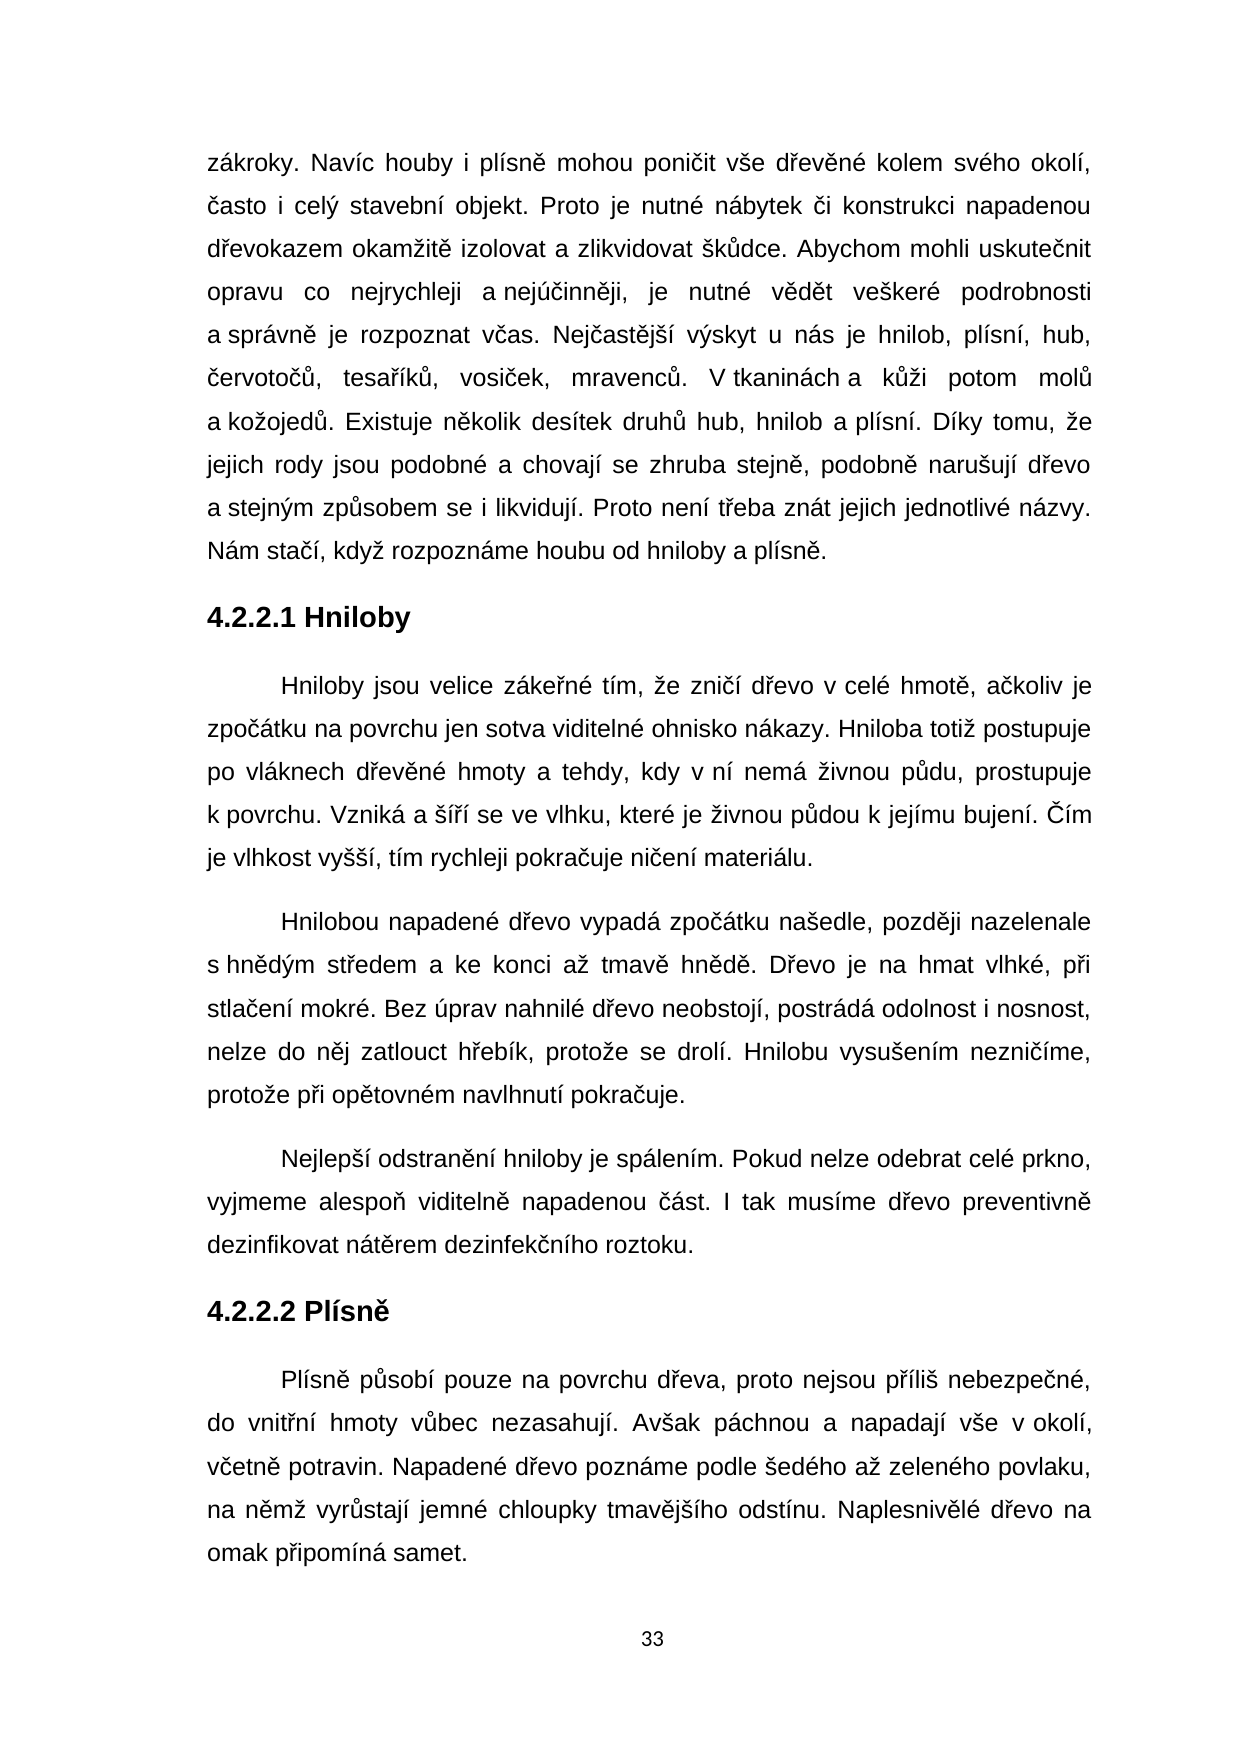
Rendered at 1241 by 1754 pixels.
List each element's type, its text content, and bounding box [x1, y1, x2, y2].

text Plísně působí pouze na povrchu dřeva, proto nejsou příliš nebezpečné, do vnitřní hmoty vůbec nezasahují. Avšak páchnou a napadají vše v okolí, včetně potravin. Napadené dřevo poznáme podle šedého až zeleného povlaku, na němž vyrůstají jemné chloupky tmavějšího odstínu. Naplesnivělé dřevo na omak připomíná samet. [207, 1365, 1092, 1566]
text Nejlepší odstranění hniloby je spálením. Pokud nelze odebrat celé prkno, vyjmeme alespoň viditelně napadenou část. I tak musíme dřevo preventivně dezinfikovat nátěrem dezinfekčního roztoku. [207, 1144, 1092, 1259]
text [207, 148, 1092, 564]
text Hnilobou napadené dřevo vypadá zpočátku našedle, později nazelenale s hnědým středem a ke konci až tmavě hnědě. Dřevo je na hmat vlhké, při stlačení mokré. Bez úprav nahnilé dřevo neobstojí, postrádá odolnost i nosnost, nelze do něj zatlouct hřebík, protože se drolí. Hnilobu vysušením nezničíme, protože při opětovném navlhnutí pokračuje. [207, 907, 1092, 1109]
text Hniloby jsou velice zákeřné tím, že zničí dřevo v celé hmotě, ačkoliv je zpočátku na povrchu jen sotva viditelné ohnisko nákazy. Hniloba totiž postupuje po vláknech dřevěné hmoty a tehdy, kdy v ní nemá živnou půdu, prostupuje k povrchu. Vzniká a šíří se ve vlhku, které je živnou půdou k jejímu bujení. Čím je vlhkost vyšší, tím rychleji pokračuje ničení materiálu. [207, 671, 1092, 872]
text 4.2.2.1 Hniloby [207, 600, 1092, 633]
text 4.2.2.2 Plísně [207, 1294, 1092, 1328]
